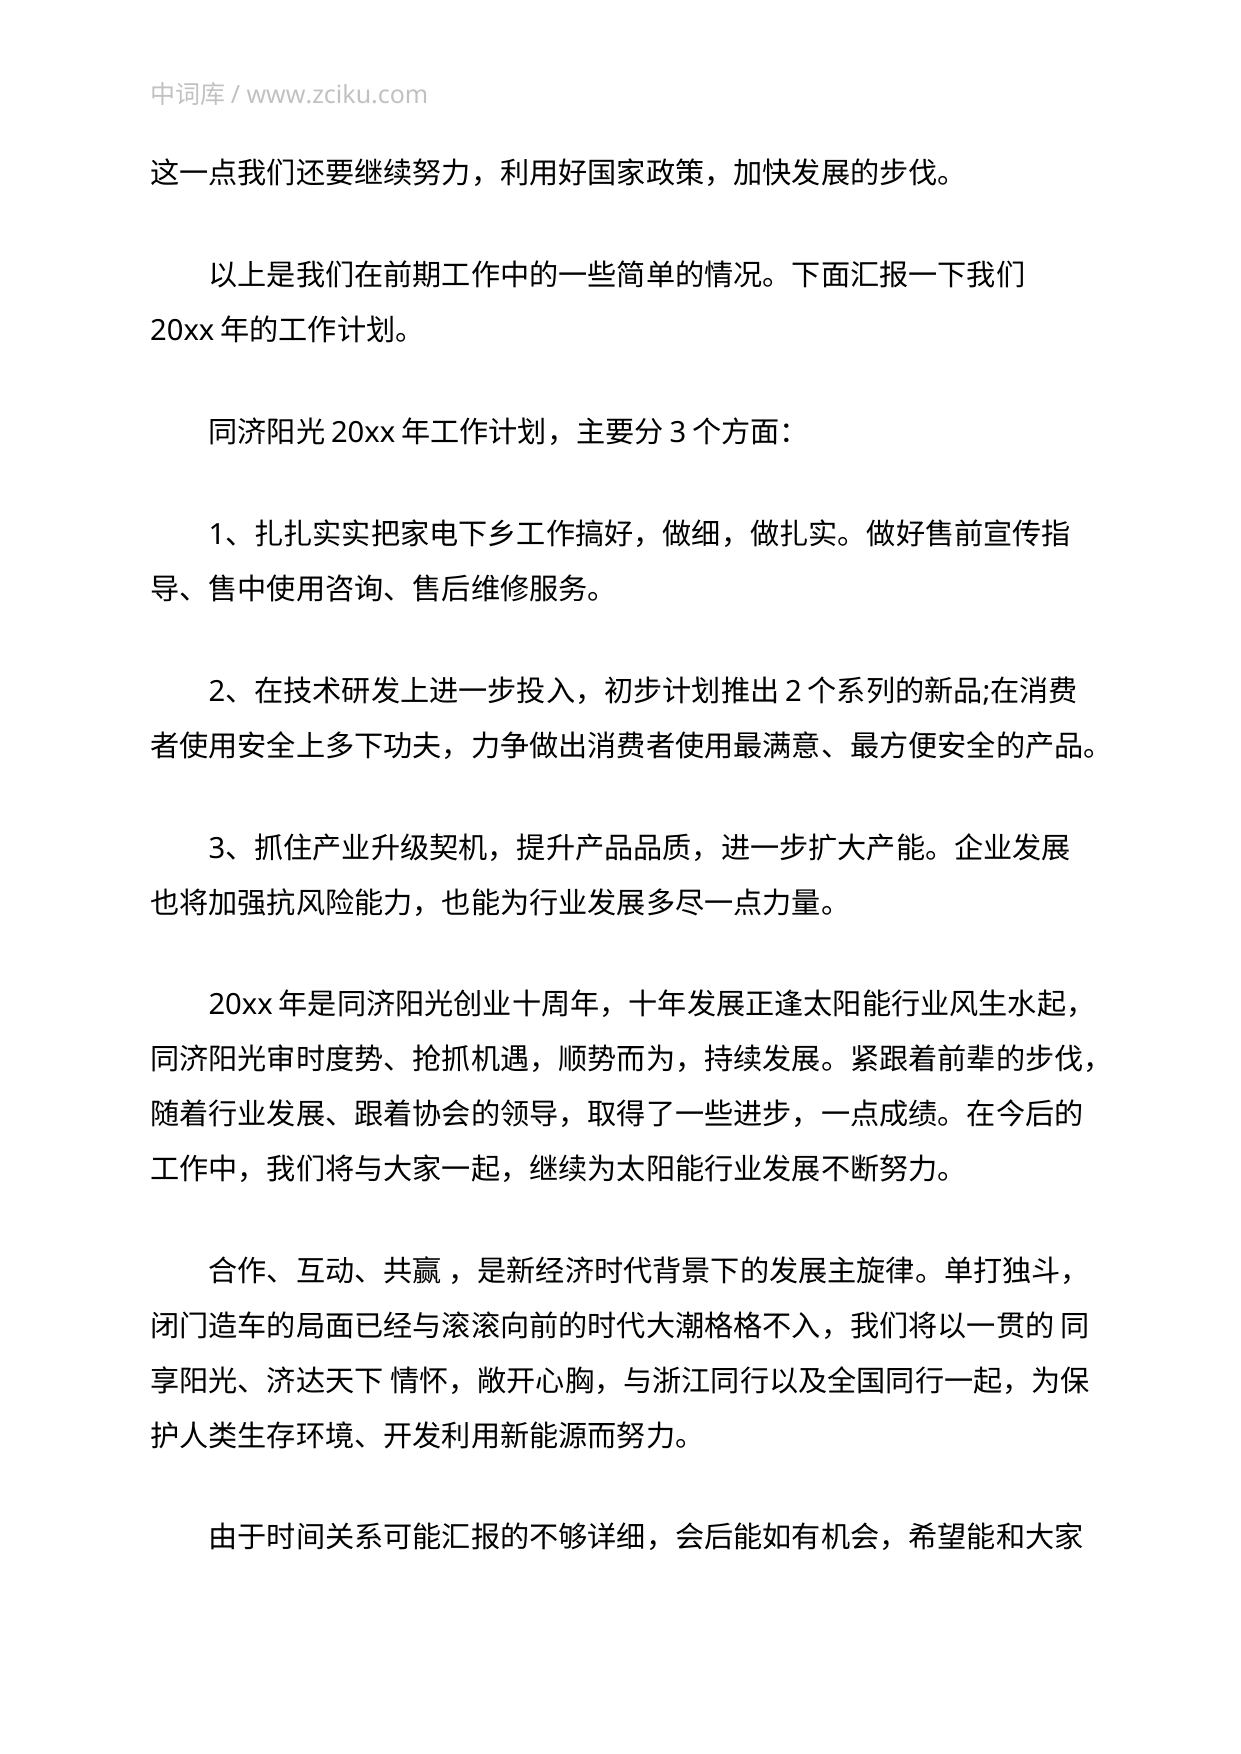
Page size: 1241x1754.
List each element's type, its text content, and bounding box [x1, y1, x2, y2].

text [150, 1514, 1090, 1556]
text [150, 150, 1090, 192]
text 1、扎扎实实把家电下乡工作搞好，做细，做扎实。做好售前宣传指导、售中使用咨询、售后维修服务。 [150, 511, 1090, 608]
text 3、抓住产业升级契机，提升产品品质，进一步扩大产能。企业发展也将加强抗风险能力，也能为行业发展多尽一点力量。 [150, 824, 1090, 921]
text 20xx年是同济阳光创业十周年，十年发展正逢太阳能行业风生水起，同济阳光审时度势、抢抓机遇，顺势而为，持续发展。紧跟着前辈的步伐，随着行业发展、跟着协会的领导，取得了一些进步，一点成绩。在今后的工作中，我们将与大家一起，继续为太阳能行业发展不断努力。 [150, 981, 1090, 1188]
text 合作、互动、共赢 ，是新经济时代背景下的发展主旋律。单打独斗，闭门造车的局面已经与滚滚向前的时代大潮格格不入，我们将以一贯的 同享阳光、济达天下 情怀，敞开心胸，与浙江同行以及全国同行一起，为保护人类生存环境、开发利用新能源而努力。 [150, 1247, 1090, 1454]
text 以上是我们在前期工作中的一些简单的情况。下面汇报一下我们20xx年的工作计划。 [150, 252, 1090, 349]
text 2、在技术研发上进一步投入，初步计划推出2个系列的新品;在消费者使用安全上多下功夫，力争做出消费者使用最满意、最方便安全的产品。 [150, 667, 1090, 765]
text 同济阳光20xx年工作计划，主要分3个方面： [150, 409, 1090, 451]
